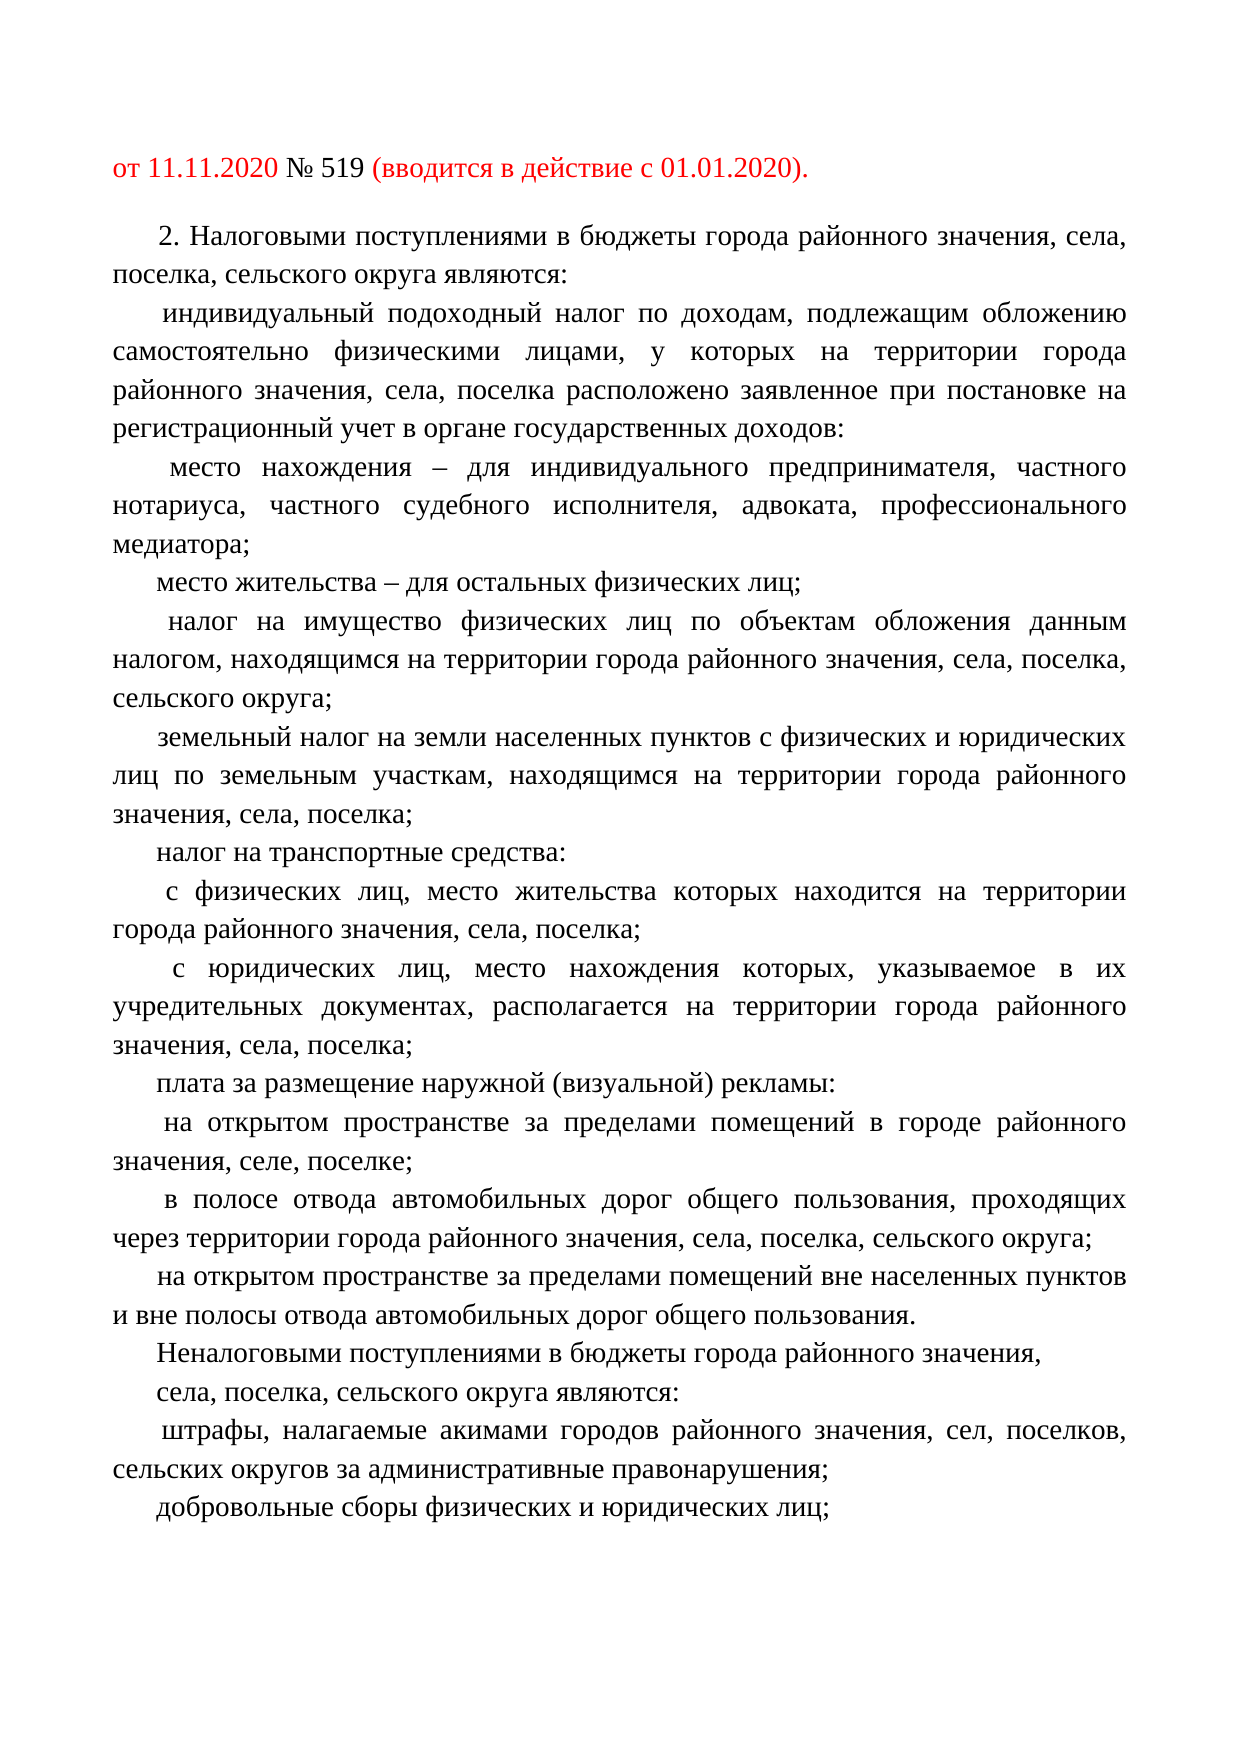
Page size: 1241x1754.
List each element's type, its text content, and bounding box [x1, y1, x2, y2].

text плата за размещение наружной (визуальной) рекламы: [112, 1066, 1128, 1099]
text с юридических лиц, место нахождения которых, указываемое в их учредительных документах, располагается на территории города районного значения, села, поселка; [112, 950, 1128, 1061]
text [112, 150, 1128, 214]
text место нахождения – для индивидуального предпринимателя, частного нотариуса, частного судебного исполнителя, адвоката, профессионального медиатора; [112, 449, 1128, 559]
text с физических лиц, место жительства которых находится на территории города районного значения, села, поселка; [112, 873, 1128, 945]
text налог на транспортные средства: [112, 834, 1128, 868]
text на открытом пространстве за пределами помещений вне населенных пунктов и вне полосы отвода автомобильных дорог общего пользования. [112, 1258, 1128, 1330]
text земельный налог на земли населенных пунктов с физических и юридических лиц по земельным участкам, находящимся на территории города районного значения, села, поселка; [112, 719, 1128, 829]
text налог на имущество физических лиц по объектам обложения данным налогом, находящимся на территории города районного значения, села, поселка, сельского округа; [112, 603, 1128, 714]
text добровольные сборы физических и юридических лиц; [112, 1489, 1128, 1523]
text на открытом пространстве за пределами помещений в городе районного значения, селе, поселке; [112, 1104, 1128, 1176]
text штрафы, налагаемые акимами городов районного значения, сел, поселков, сельских округов за административные правонарушения; [112, 1412, 1128, 1484]
text 2. Налоговыми поступлениями в бюджеты города районного значения, села, поселка, сельского округа являются: [112, 218, 1128, 290]
text села, поселка, сельского округа являются: [112, 1374, 1128, 1407]
text индивидуальный подоходный налог по доходам, подлежащим обложению самостоятельно физическими лицами, у которых на территории города районного значения, села, поселка расположено заявленное при постановке на регистрационный учет в органе государственных доходов: [112, 295, 1128, 444]
text в полосе отвода автомобильных дорог общего пользования, проходящих через территории города районного значения, села, поселка, сельского округа; [112, 1181, 1128, 1253]
text Неналоговыми поступлениями в бюджеты города районного значения, [112, 1335, 1128, 1369]
text место жительства – для остальных физических лиц; [112, 564, 1128, 598]
